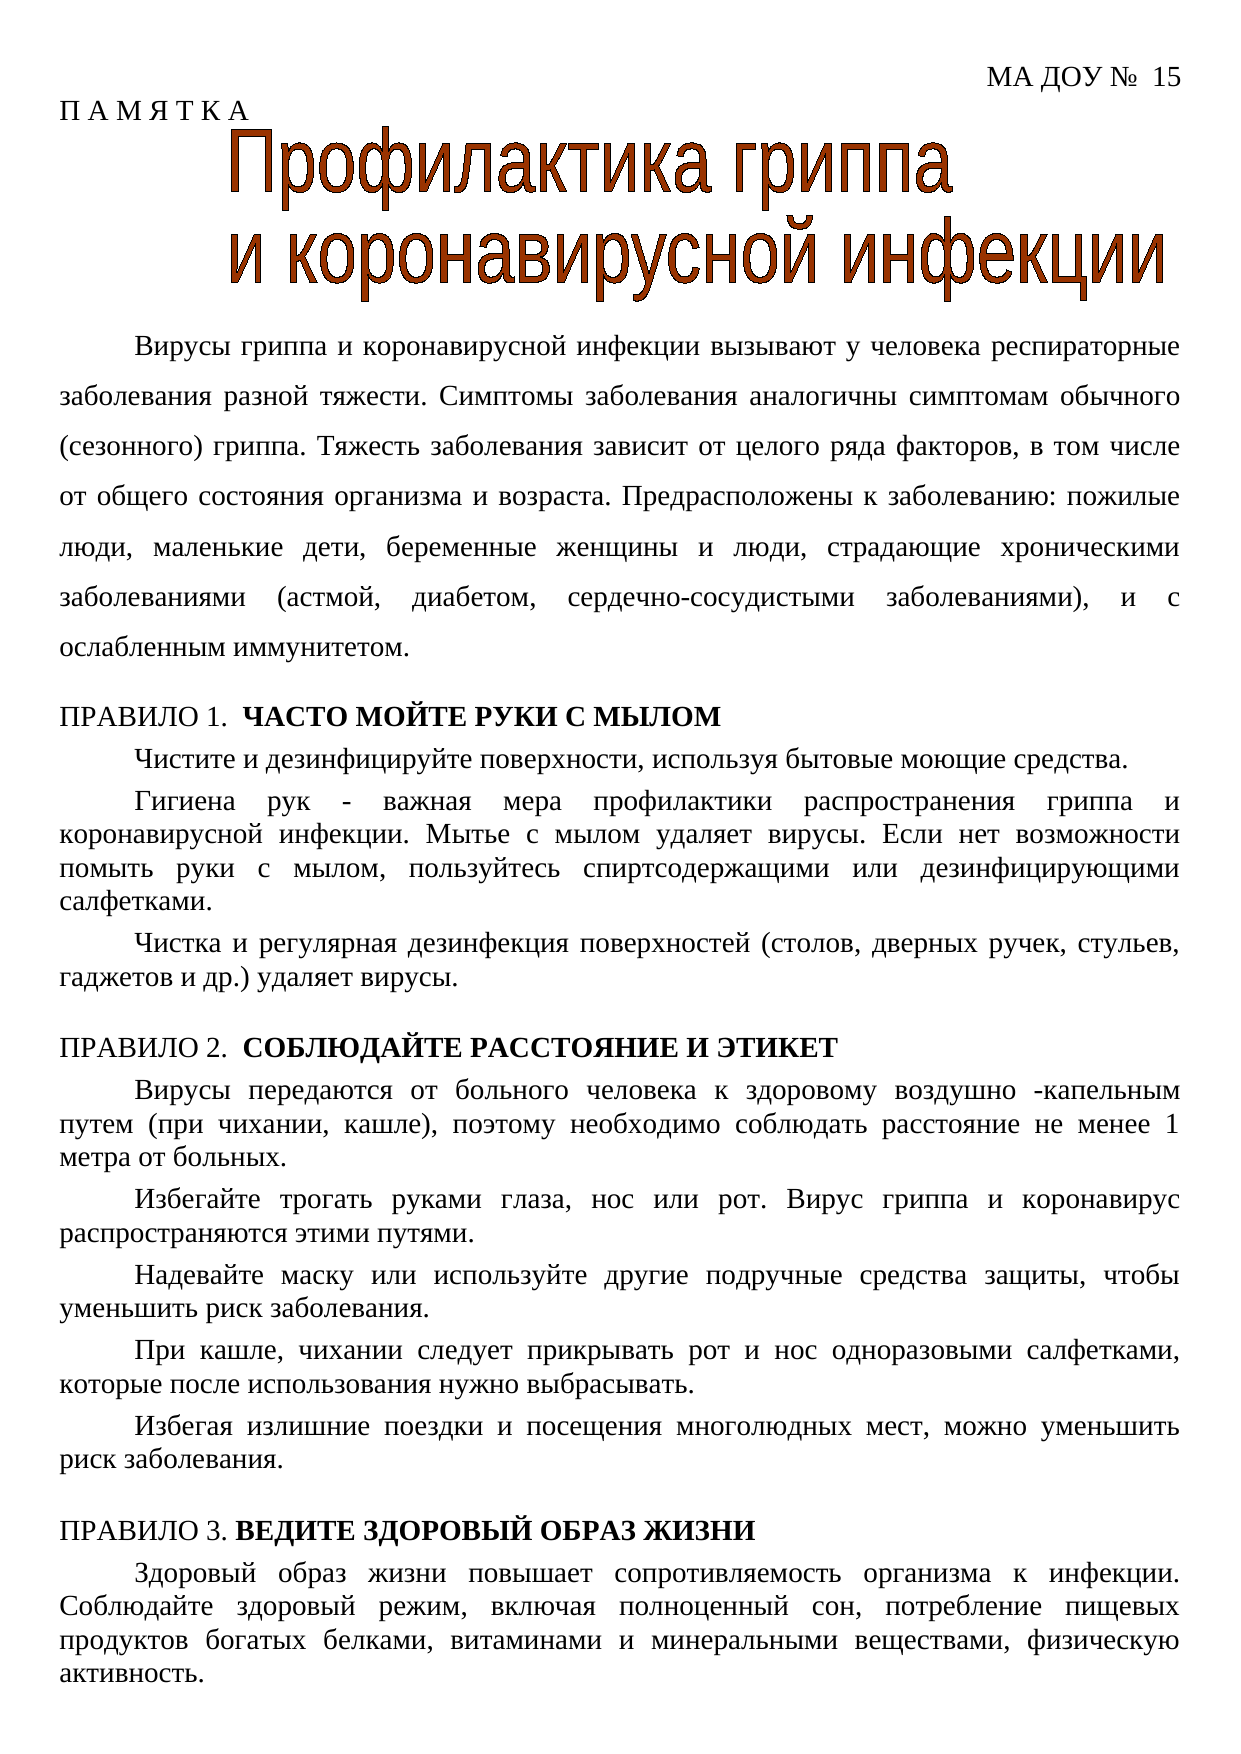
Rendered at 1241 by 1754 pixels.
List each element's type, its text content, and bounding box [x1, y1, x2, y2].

text Вирусы гриппа и коронавирусной инфекции вызывают у человека респираторные заболевания разной тяжести. Симптомы заболевания аналогичны симптомам обычного (сезонного) гриппа. Тяжесть заболевания зависит от целого ряда факторов, в том числе от общего состояния организма и возраста. Предрасположены к заболеванию: пожилые люди, маленькие дети, беременные женщины и люди, страдающие хроническими заболеваниями (астмой, диабетом, сердечно-сосудистыми заболеваниями), и с ослабленным иммунитетом. [59, 328, 1181, 663]
text Вирусы передаются от больного человека к здоровому воздушно -капельным путем (при чихании, кашле), поэтому необходимо соблюдать расстояние не менее от больных. [59, 1072, 1181, 1173]
text П А М Я Т К А [59, 93, 1181, 126]
text Избегайте трогать руками глаза, нос или рот. Вирус гриппа и коронавирус распространяются этими путями. [59, 1181, 1181, 1248]
text Здоровый образ жизни повышает сопротивляемость организма к инфекции. Соблюдайте здоровый режим, включая полноценный сон, потребление пищевых продуктов богатых белками, витаминами и минеральными веществами, физическую активность. [59, 1555, 1181, 1689]
text МА ДОУ № 15 [59, 59, 1181, 93]
text ПРАВИЛО 3. ВЕДИТЕ ЗДОРОВЫЙ ОБРАЗ ЖИЗНИ [59, 1513, 1181, 1547]
text Избегая излишние поездки и посещения многолюдных мест, можно уменьшить риск заболевания. [59, 1408, 1181, 1475]
text Чистка и регулярная дезинфекция поверхностей (столов, дверных ручек, стульев, гаджетов и др.) удаляет вирусы. [59, 925, 1181, 992]
text ПРАВИЛО 2. СОБЛЮДАЙТЕ РАССТОЯНИЕ И ЭТИКЕТ [59, 1031, 1181, 1064]
text Гигиена рук - важная мера профилактики распространения гриппа и коронавирусной инфекции. Мытье с мылом удаляет вирусы. Если нет возможности помыть руки с мылом, пользуйтесь спиртсодержащими или дезинфицирующими салфетками. [59, 783, 1181, 917]
text Надевайте маску или используйте другие подручные средства защиты, чтобы уменьшить риск заболевания. [59, 1257, 1181, 1324]
text При кашле, чихании следует прикрывать рот и нос одноразовыми салфетками, которые после использования нужно выбрасывать. [59, 1332, 1181, 1399]
text Чистите и дезинфицируйте поверхности, используя бытовые моющие средства. [59, 741, 1181, 774]
text ПРАВИЛО 1. ЧАСТО МОЙТЕ РУКИ С МЫЛОМ [59, 699, 1181, 732]
